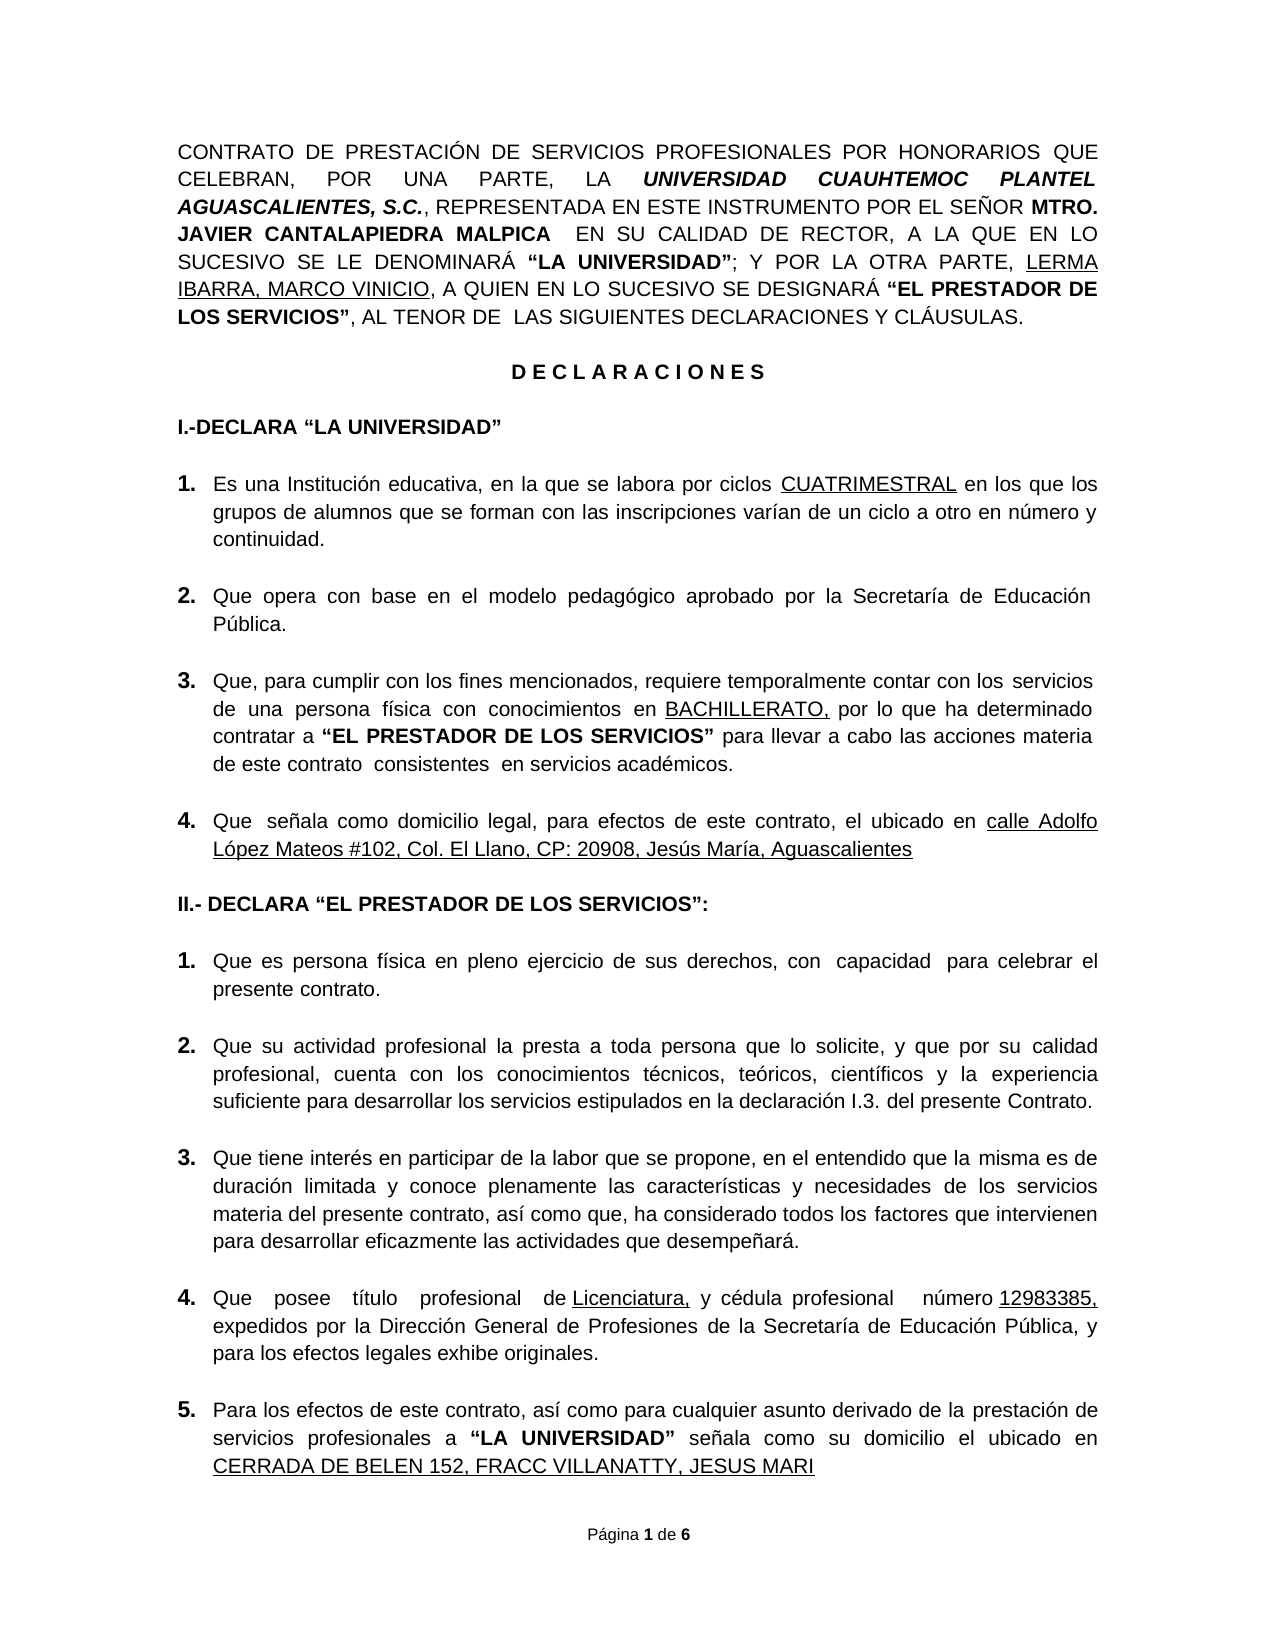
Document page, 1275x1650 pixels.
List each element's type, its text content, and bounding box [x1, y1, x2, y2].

text I.-DECLARA “LA UNIVERSIDAD” [177, 414, 1110, 438]
subtitle D E C L A R A C I O N E S [177, 359, 1098, 383]
text CONTRATO DE PRESTACIÓN DE SERVICIOS PROFESIONALES POR HONORARIOS QUE CELEBRAN, POR UNA PARTE, LA UNIVERSIDAD CUAUHTEMOC PLANTEL AGUASCALIENTES, S.C., REPRESENTADA EN ESTE INSTRUMENTO POR EL SEÑOR MTRO. JAVIER CANTALAPIEDRA MALPICA EN SU CALIDAD DE RECTOR, A LA QUE EN LO SUCESIVO SE LE DENOMINARÁ “LA UNIVERSIDAD”; Y POR LA OTRA PARTE, LERMA IBARRA, MARCO VINICIO, A QUIEN EN LO SUCESIVO SE DESIGNARÁ “EL PRESTADOR DE LOS SERVICIOS”, AL TENOR DE LAS SIGUIENTES DECLARACIONES Y CLÁUSULAS. [177, 139, 1098, 328]
list Que tiene interés en participar de la labor que se propone, en el entendido que la misma es de duración limitada y conoce plenamente las características y necesidades de los servicios materia del presente contrato, así como que, ha considerado todos los factores que intervienen para desarrollar eficazmente las actividades que desempeñará. [177, 1144, 1098, 1253]
list Que, para cumplir con los fines mencionados, requiere temporalmente contar con los servicios de una persona física con conocimientos en BACHILLERATO, por lo que ha determinado contratar a “EL PRESTADOR DE LOS SERVICIOS” para llevar a cabo las acciones materia de este contrato consistentes en servicios académicos. [177, 667, 1093, 776]
list Que opera con base en el modelo pedagógico aprobado por la Secretaría de Educación Pública. [177, 582, 1092, 636]
list Que posee título profesional de Licenciatura, y cédula profesional número 12983385, expedidos por la Dirección General de Profesiones de la Secretaría de Educación Pública, y para los efectos legales exhibe originales. [177, 1284, 1098, 1365]
list Que su actividad profesional la presta a toda persona que lo solicite, y que por su calidad profesional, cuenta con los conocimientos técnicos, teóricos, científicos y la experiencia suficiente para desarrollar los servicios estipulados en la declaración I.3. del presente Contrato. [177, 1032, 1098, 1113]
list Es una Institución educativa, en la que se labora por ciclos CUATRIMESTRAL en los que los grupos de alumnos que se forman con las inscripciones varían de un ciclo a otro en número y continuidad. [177, 469, 1098, 551]
list Para los efectos de este contrato, así como para cualquier asunto derivado de la prestación de servicios profesionales a “LA UNIVERSIDAD” señala como su domicilio el ubicado en CERRADA DE BELEN 152, FRACC VILLANATTY, JESUS MARI [177, 1396, 1098, 1478]
list Que señala como domicilio legal, para efectos de este contrato, el ubicado en calle Adolfo López Mateos #102, Col. El Llano, CP: 20908, Jesús María, Aguascalientes [177, 807, 1098, 861]
subtitle II.- DECLARA “EL PRESTADOR DE LOS SERVICIOS”: [177, 892, 1110, 916]
list Que es persona física en pleno ejercicio de sus derechos, con capacidad para celebrar el presente contrato. [177, 947, 1098, 1001]
